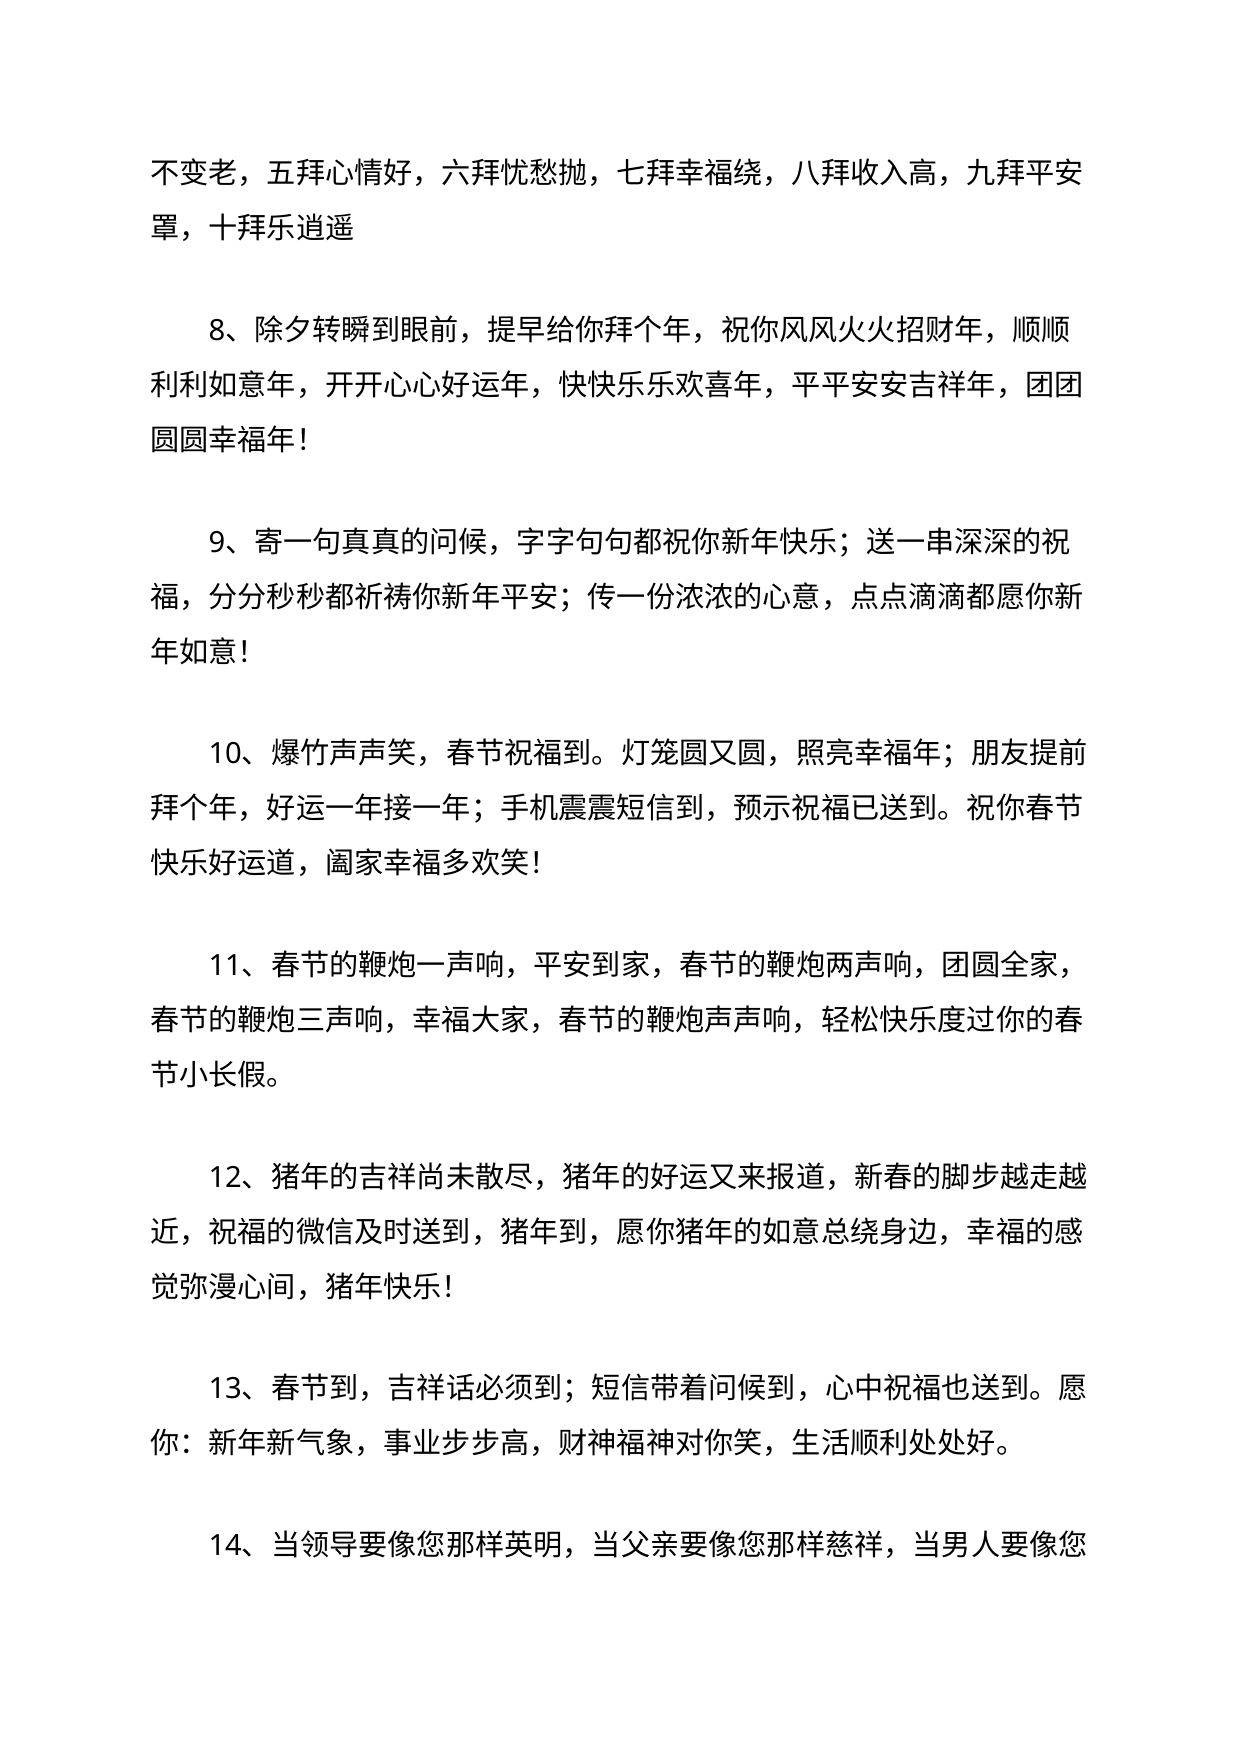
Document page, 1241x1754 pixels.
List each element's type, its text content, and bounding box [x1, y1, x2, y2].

text 13、春节到，吉祥话必须到；短信带着问候到，心中祝福也送到。愿你：新年新气象，事业步步高，财神福神对你笑，生活顺利处处好。 [150, 1365, 1090, 1462]
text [150, 1522, 1090, 1564]
text 10、爆竹声声笑，春节祝福到。灯笼圆又圆，照亮幸福年；朋友提前拜个年，好运一年接一年；手机震震短信到，预示祝福已送到。祝你春节快乐好运道，阖家幸福多欢笑！ [150, 730, 1090, 882]
text 9、寄一句真真的问候，字字句句都祝你新年快乐；送一串深深的祝福，分分秒秒都祈祷你新年平安；传一份浓浓的心意，点点滴滴都愿你新年如意！ [150, 518, 1090, 671]
text 8、除夕转瞬到眼前，提早给你拜个年，祝你风风火火招财年，顺顺利利如意年，开开心心好运年，快快乐乐欢喜年，平平安安吉祥年，团团圆圆幸福年！ [150, 307, 1090, 459]
text 11、春节的鞭炮一声响，平安到家，春节的鞭炮两声响，团圆全家，春节的鞭炮三声响，幸福大家，春节的鞭炮声声响，轻松快乐度过你的春节小长假。 [150, 942, 1090, 1094]
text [150, 150, 1090, 247]
text 12、猪年的吉祥尚未散尽，猪年的好运又来报道，新春的脚步越走越近，祝福的微信及时送到，猪年到，愿你猪年的如意总绕身边，幸福的感觉弥漫心间，猪年快乐！ [150, 1153, 1090, 1306]
